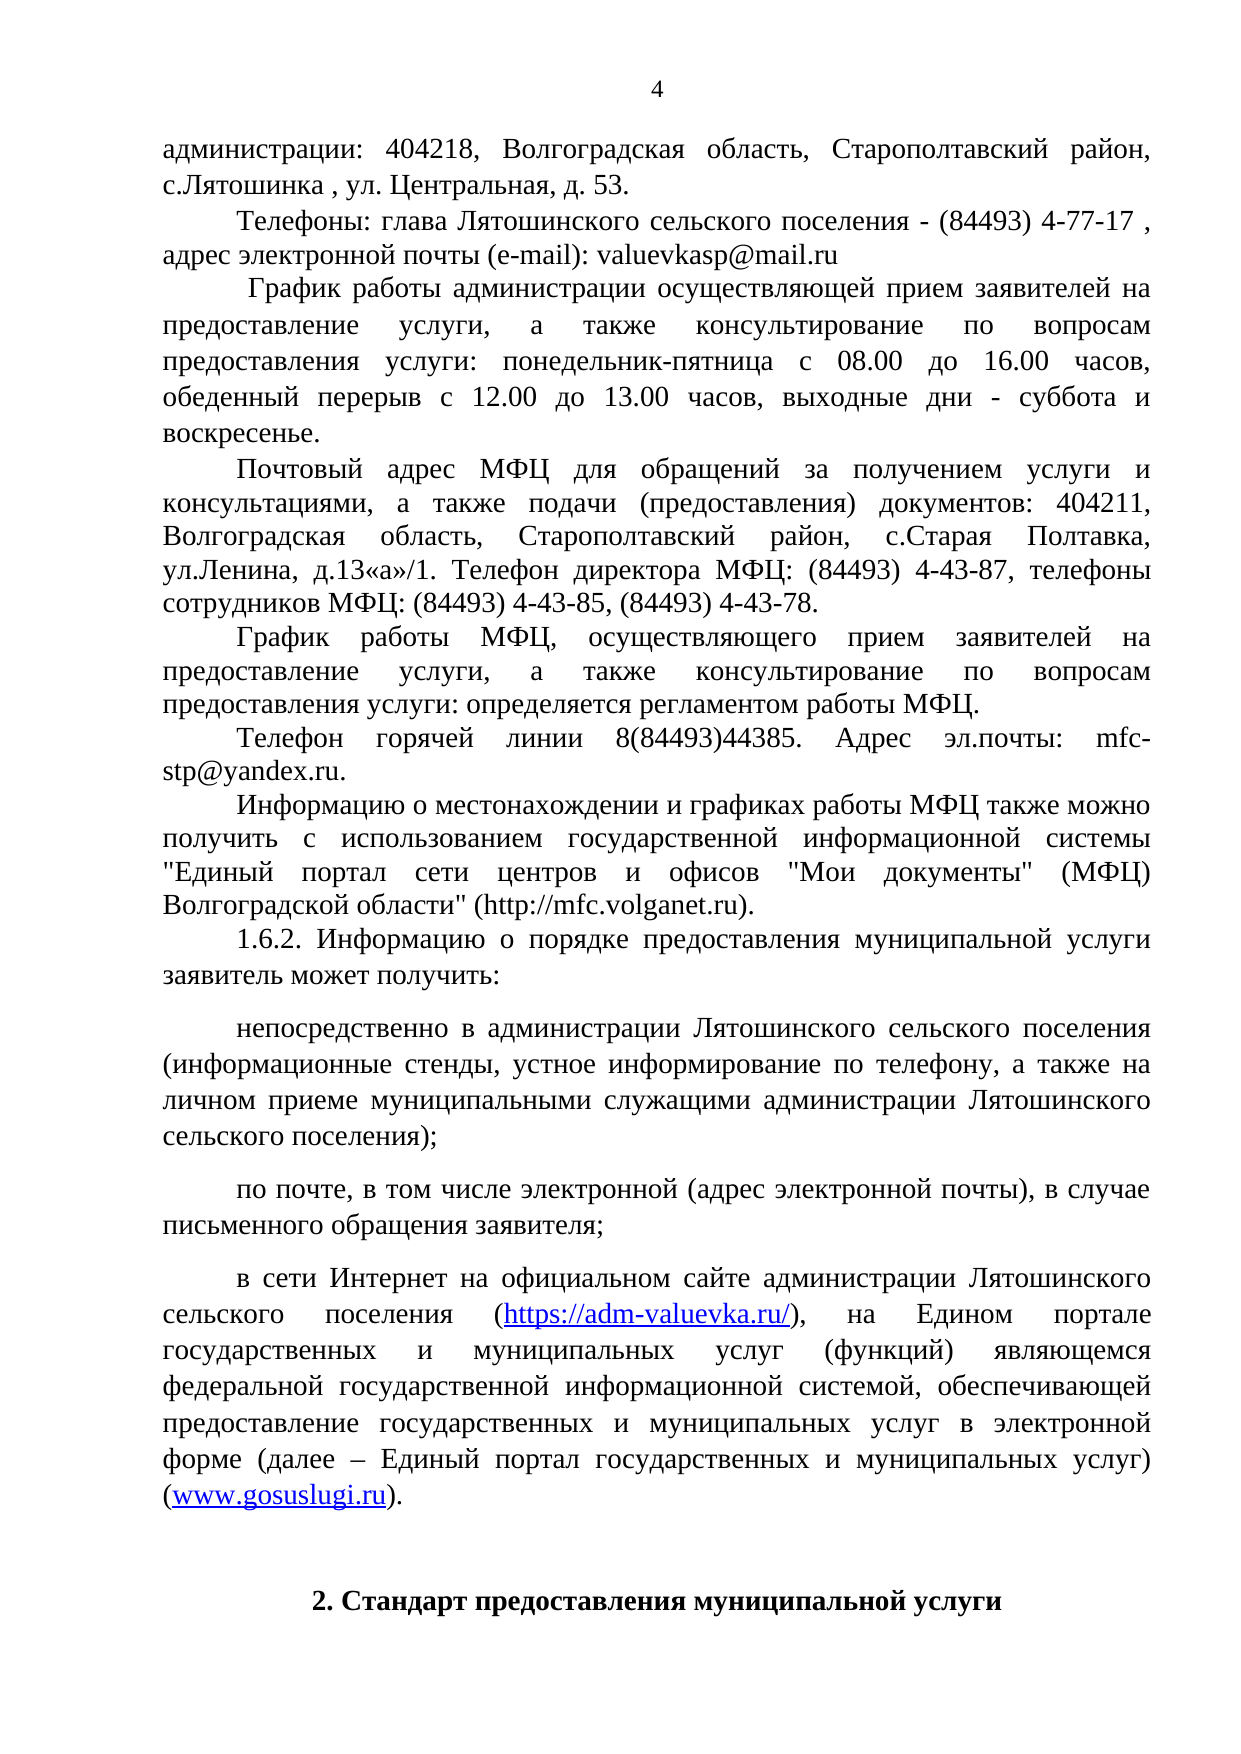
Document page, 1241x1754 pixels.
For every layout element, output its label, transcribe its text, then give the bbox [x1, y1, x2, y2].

text График работы администрации осуществляющей прием заявителей на предоставление услуги, а также консультирование по вопросам предоставления услуги: понедельник-пятница с 08.00 до 16.00 часов, обеденный перерыв с 12.00 до 13.00 часов, выходные дни - суббота и воскресенье. [162, 271, 1152, 449]
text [162, 131, 1152, 201]
text 2. Стандарт предоставления муниципальной услуги [162, 1583, 1152, 1616]
text непосредственно в администрации Лятошинского сельского поселения (информационные стенды, устное информирование по телефону, а также на личном приеме муниципальными служащими администрации Лятошинского сельского поселения); [162, 1010, 1152, 1152]
text График работы МФЦ, осуществляющего прием заявителей на предоставление услуги, а также консультирование по вопросам предоставления услуги: определяется регламентом работы МФЦ. [162, 619, 1152, 720]
text Телефон горячей линии 8(84493)44385. Адрес эл.почты: mfc-stp@yandex.ru. [162, 720, 1152, 787]
text в сети Интернет на официальном сайте администрации Лятошинского сельского поселения (https://adm-valuevka.ru/), на Едином портале государственных и муниципальных услуг (функций) являющемся федеральной государственной информационной системой, обеспечивающей предоставление государственных и муниципальных услуг в электронной форме (далее – Единый портал государственных и муниципальных услуг) (www.gosuslugi.ru). [162, 1260, 1152, 1511]
text по почте, в том числе электронной (адрес электронной почты), в случае письменного обращения заявителя; [162, 1171, 1152, 1241]
text 1.6.2. Информацию о порядке предоставления муниципальной услуги заявитель может получить: [162, 921, 1152, 991]
text Телефоны: глава Лятошинского сельского поселения - (84493) 4-77-17 , адрес электронной почты (е-mail): valuevkasp@mail.ru [162, 203, 1152, 271]
text Почтовый адрес МФЦ для обращений за получением услуги и консультациями, а также подачи (предоставления) документов: 404211, Волгоградская область, Старополтавский район, с.Старая Полтавка, ул.Ленина, д.13«а»/1. Телефон директора МФЦ: (84493) 4-43-87, телефоны сотрудников МФЦ: (84493) 4-43-85, (84493) 4-43-78. [162, 451, 1152, 619]
text Информацию о местонахождении и графиках работы МФЦ также можно получить с использованием государственной информационной системы "Единый портал сети центров и офисов "Мои документы" (МФЦ) Волгоградской области" (http://mfc.volganet.ru). [162, 787, 1152, 921]
